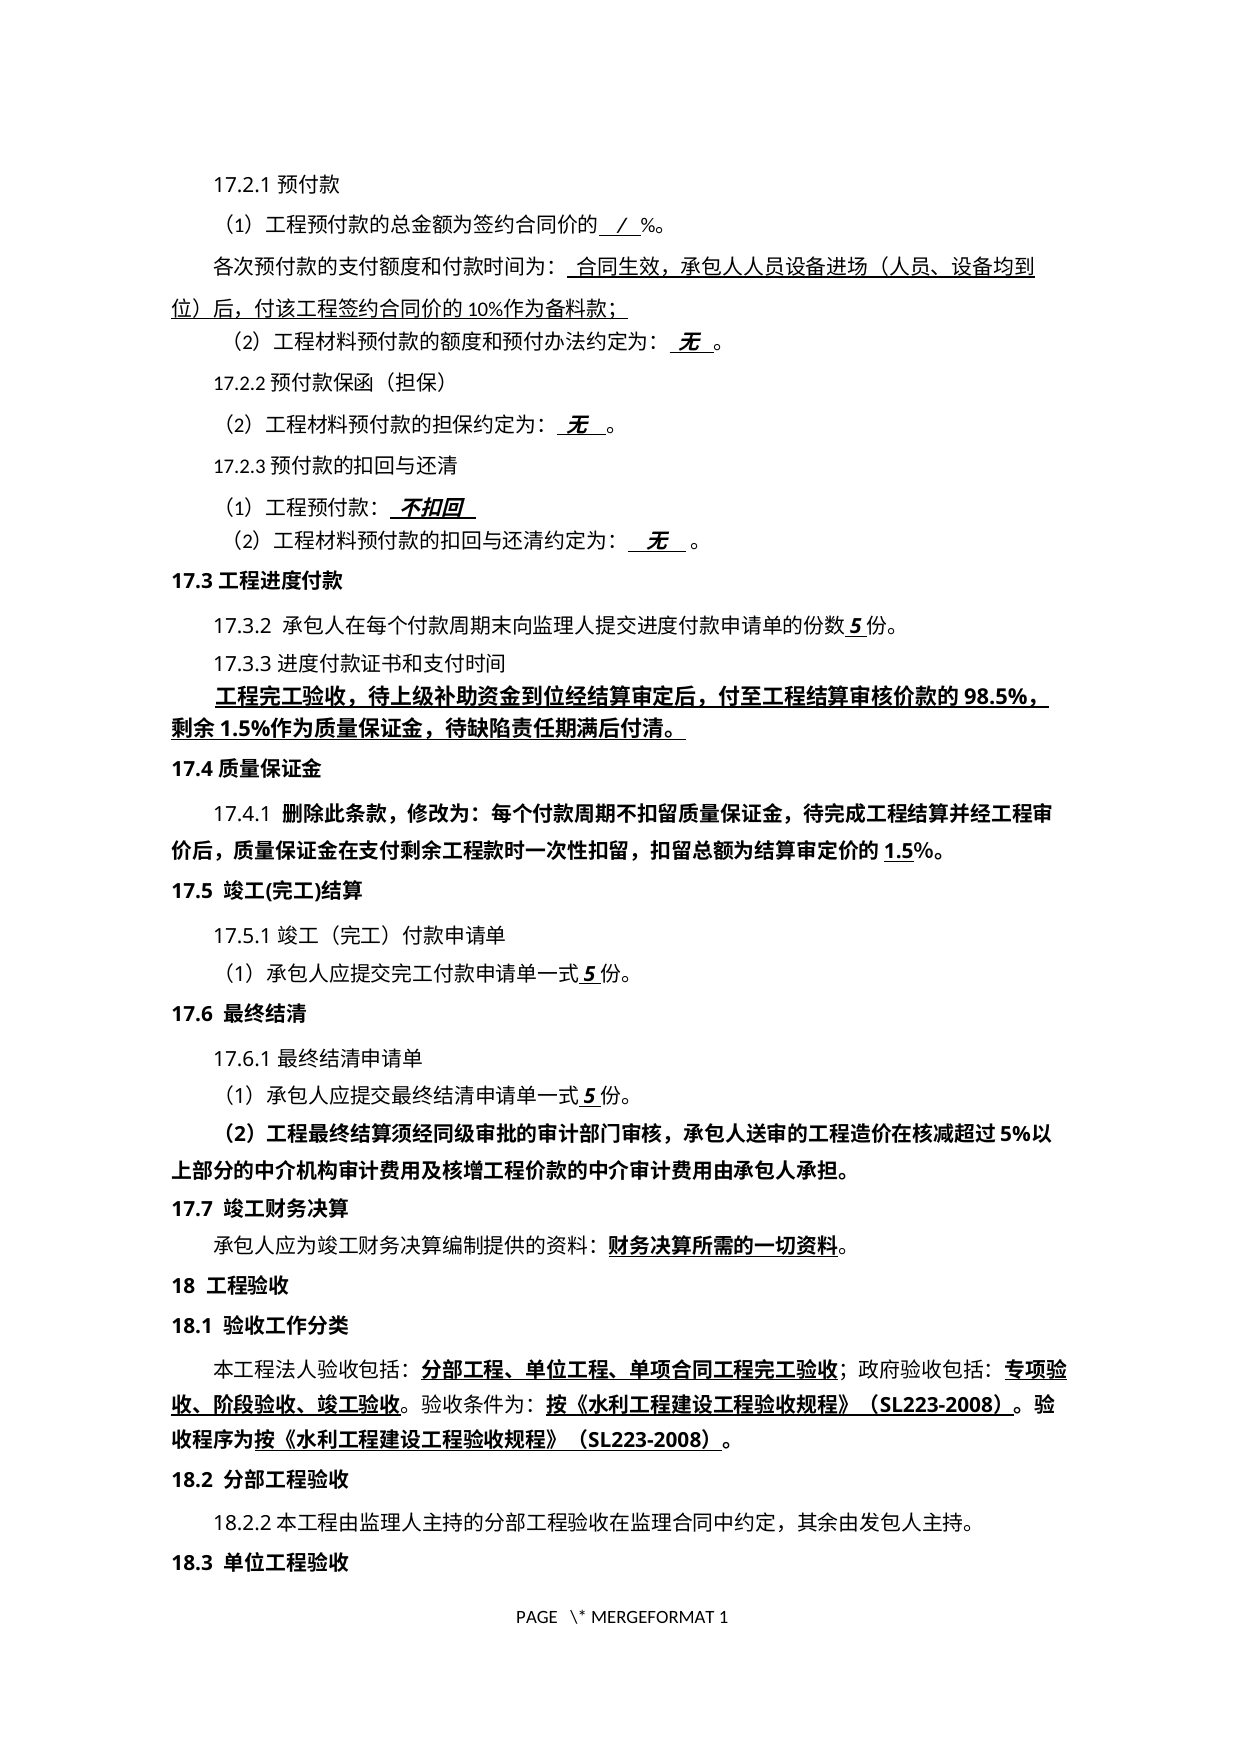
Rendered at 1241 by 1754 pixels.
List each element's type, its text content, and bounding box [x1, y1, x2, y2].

text 17.2.2 预付款保函（担保） [171, 357, 1069, 399]
text 18.3 单位工程验收 [171, 1545, 1069, 1578]
text 18.2 分部工程验收 [171, 1462, 1069, 1495]
text （2）工程材料预付款的额度和预付办法约定为： 无 。 [171, 324, 1043, 357]
text 18 工程验收 [171, 1269, 1069, 1301]
text 17.6 最终结清 [171, 996, 1069, 1029]
text 17.4 质量保证金 [171, 751, 1069, 784]
text （2）工程材料预付款的扣回与还清约定为： 无 。 [171, 524, 1043, 556]
text 17.5.1 竣工（完工）付款申请单 [171, 914, 1069, 951]
text 17.2.3 预付款的扣回与还清 [171, 440, 1069, 482]
text 17.6.1 最终结清申请单 [171, 1036, 1069, 1074]
text 工程完工验收，待上级补助资金到位经结算审定后，付至工程结算审核价款的 98.5%，剩余1.5%作为质量保证金，待缺陷责任期满后付清。 [171, 679, 1069, 744]
text （2）工程最终结算须经同级审批的审计部门审核，承包人送审的工程造价在核减超过5%以上部分的中介机构审计费用及核增工程价款的中介审计费用由承包人承担。 [171, 1111, 1069, 1186]
text 17.2.1 预付款 [171, 162, 1069, 199]
text （1）工程预付款的总金额为签约合同价的 / %。 [171, 199, 1069, 241]
text （2）工程材料预付款的担保约定为： 无 。 [171, 399, 1069, 440]
text 本工程法人验收包括：分部工程、单位工程、单项合同工程完工验收；政府验收包括：专项验收、阶段验收、竣工验收。验收条件为：按《水利工程建设工程验收规程》（SL223-2008）。验收程序为按《水利工程建设工程验收规程》（SL223-2008）。 [171, 1349, 1069, 1455]
text 18.1 验收工作分类 [171, 1309, 1069, 1341]
text 17.7 竣工财务决算 [171, 1186, 1069, 1224]
text （1）承包人应提交最终结清申请单一式 5 份。 [171, 1074, 1069, 1111]
text 17.4.1 删除此条款，修改为：每个付款周期不扣留质量保证金，待完成工程结算并经工程审价后，质量保证金在支付剩余工程款时一次性扣留，扣留总额为结算审定价的1.5％。 [171, 791, 1069, 866]
text 17.5 竣工(完工)结算 [171, 874, 1069, 906]
text 17.3.2 承包人在每个付款周期末向监理人提交进度付款申请单的份数 5 份。 [171, 604, 1069, 641]
text 18.2.2本工程由监理人主持的分部工程验收在监理合同中约定，其余由发包人主持。 [171, 1502, 1069, 1538]
text （1）承包人应提交完工付款申请单一式 5 份。 [171, 951, 1069, 989]
text （1）工程预付款： 不扣回 [171, 482, 1069, 524]
text 17.3.3 进度付款证书和支付时间 [171, 641, 1069, 679]
text 承包人应为竣工财务决算编制提供的资料：财务决算所需的一切资料。 [171, 1224, 1069, 1261]
text 17.3 工程进度付款 [171, 564, 1069, 596]
text 各次预付款的支付额度和付款时间为： 合同生效，承包人人员设备进场（人员、设备均到位）后，付该工程签约合同价的10%作为备料款； [171, 241, 1069, 324]
